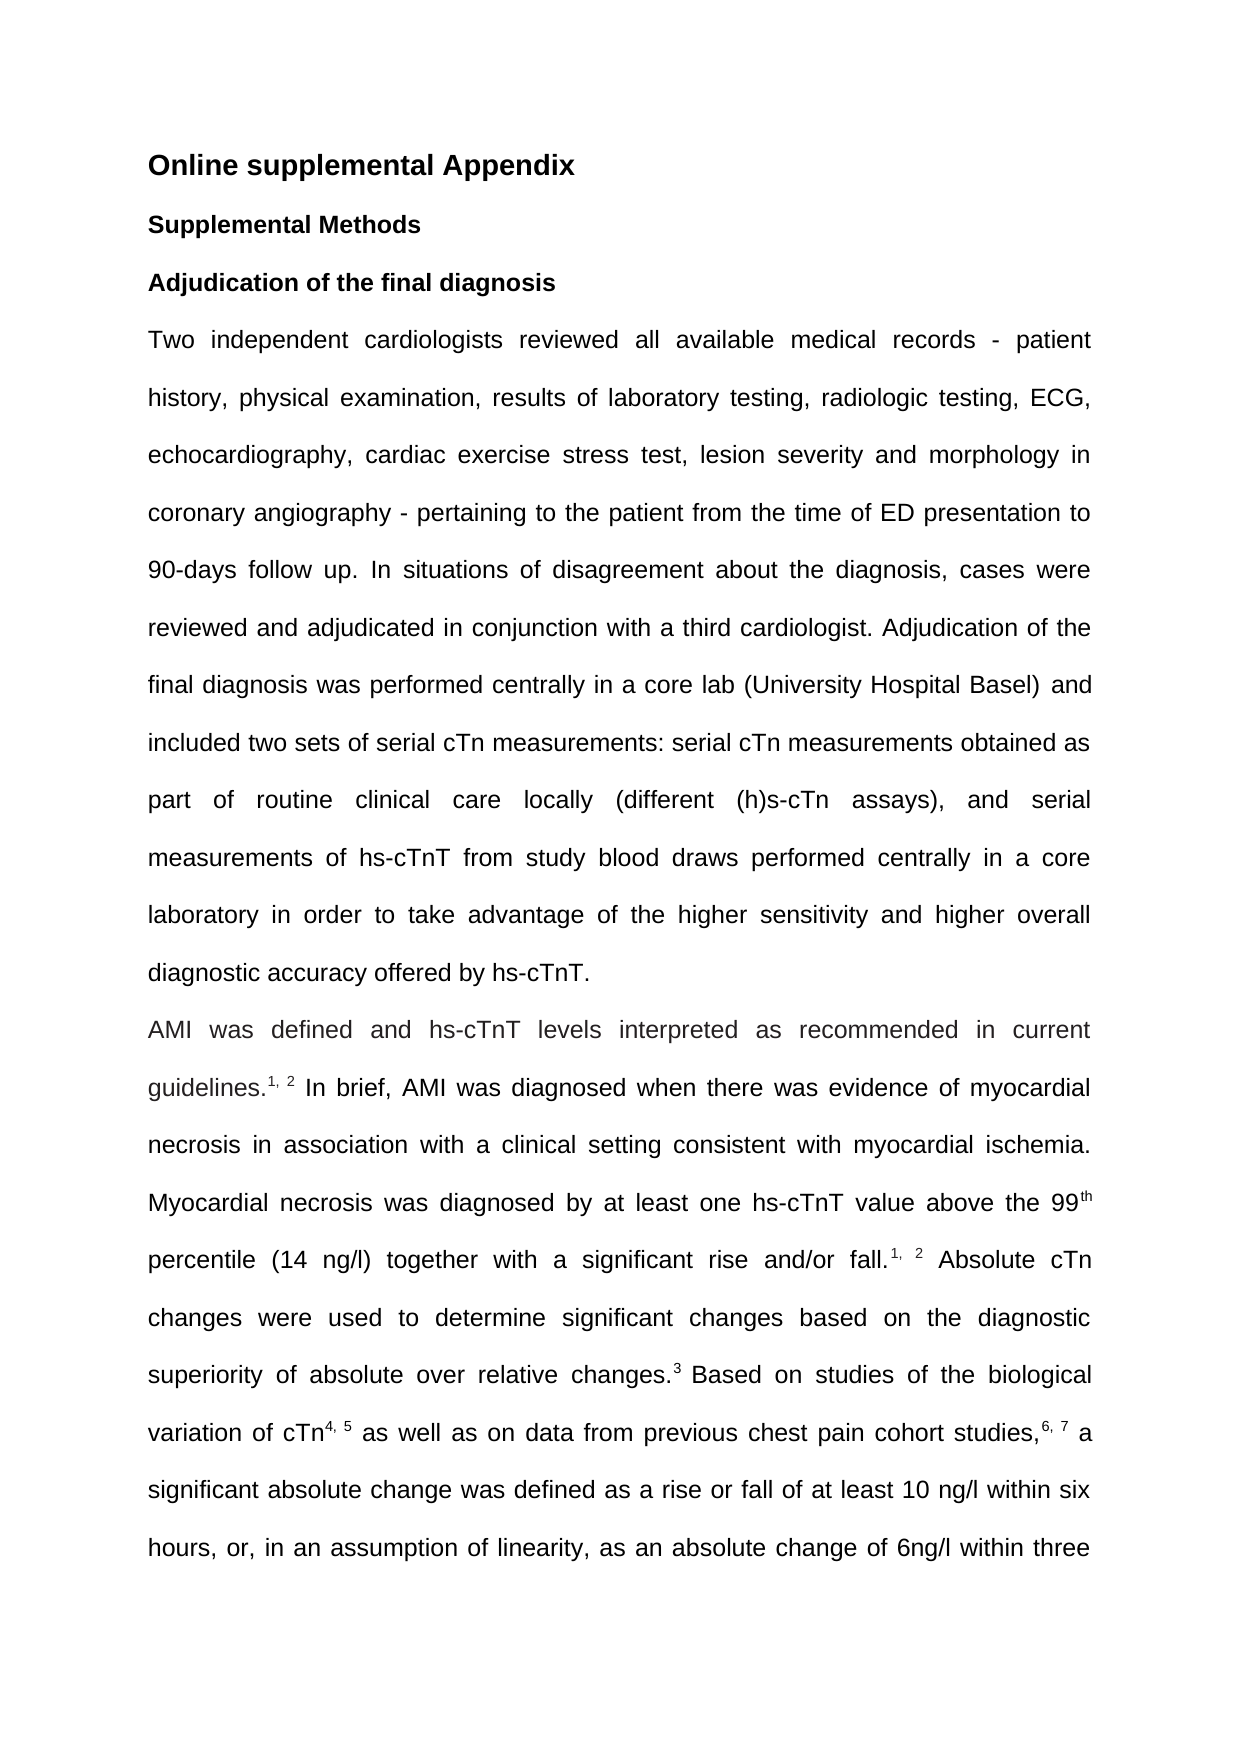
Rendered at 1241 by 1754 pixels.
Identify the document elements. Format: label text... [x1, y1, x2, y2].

text Supplemental Methods [148, 210, 1092, 239]
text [148, 1015, 1092, 1561]
text Online supplemental Appendix [148, 148, 1092, 181]
text Adjudication of the final diagnosis [148, 267, 1092, 296]
text Two independent cardiologists reviewed all available medical records - patient history, physical examination, results of laboratory testing, radiologic testing, ECG, echocardiography, cardiac exercise stress test, lesion severity and morphology in coronary angiography - pertaining to the patient from the time of ED presentation to 90-days follow up. In situations of disagreement about the diagnosis, cases were reviewed and adjudicated in conjunction with a third cardiologist. Adjudication of the final diagnosis was performed centrally in a core lab (University Hospital Basel) and included two sets of serial cTn measurements: serial cTn measurements obtained as part of routine clinical care locally (different (h)s-cTn assays), and serial measurements of hs-cTnT from study blood draws performed centrally in a core laboratory in order to take advantage of the higher sensitivity and higher overall diagnostic accuracy offered by hs-cTnT. [148, 325, 1092, 986]
